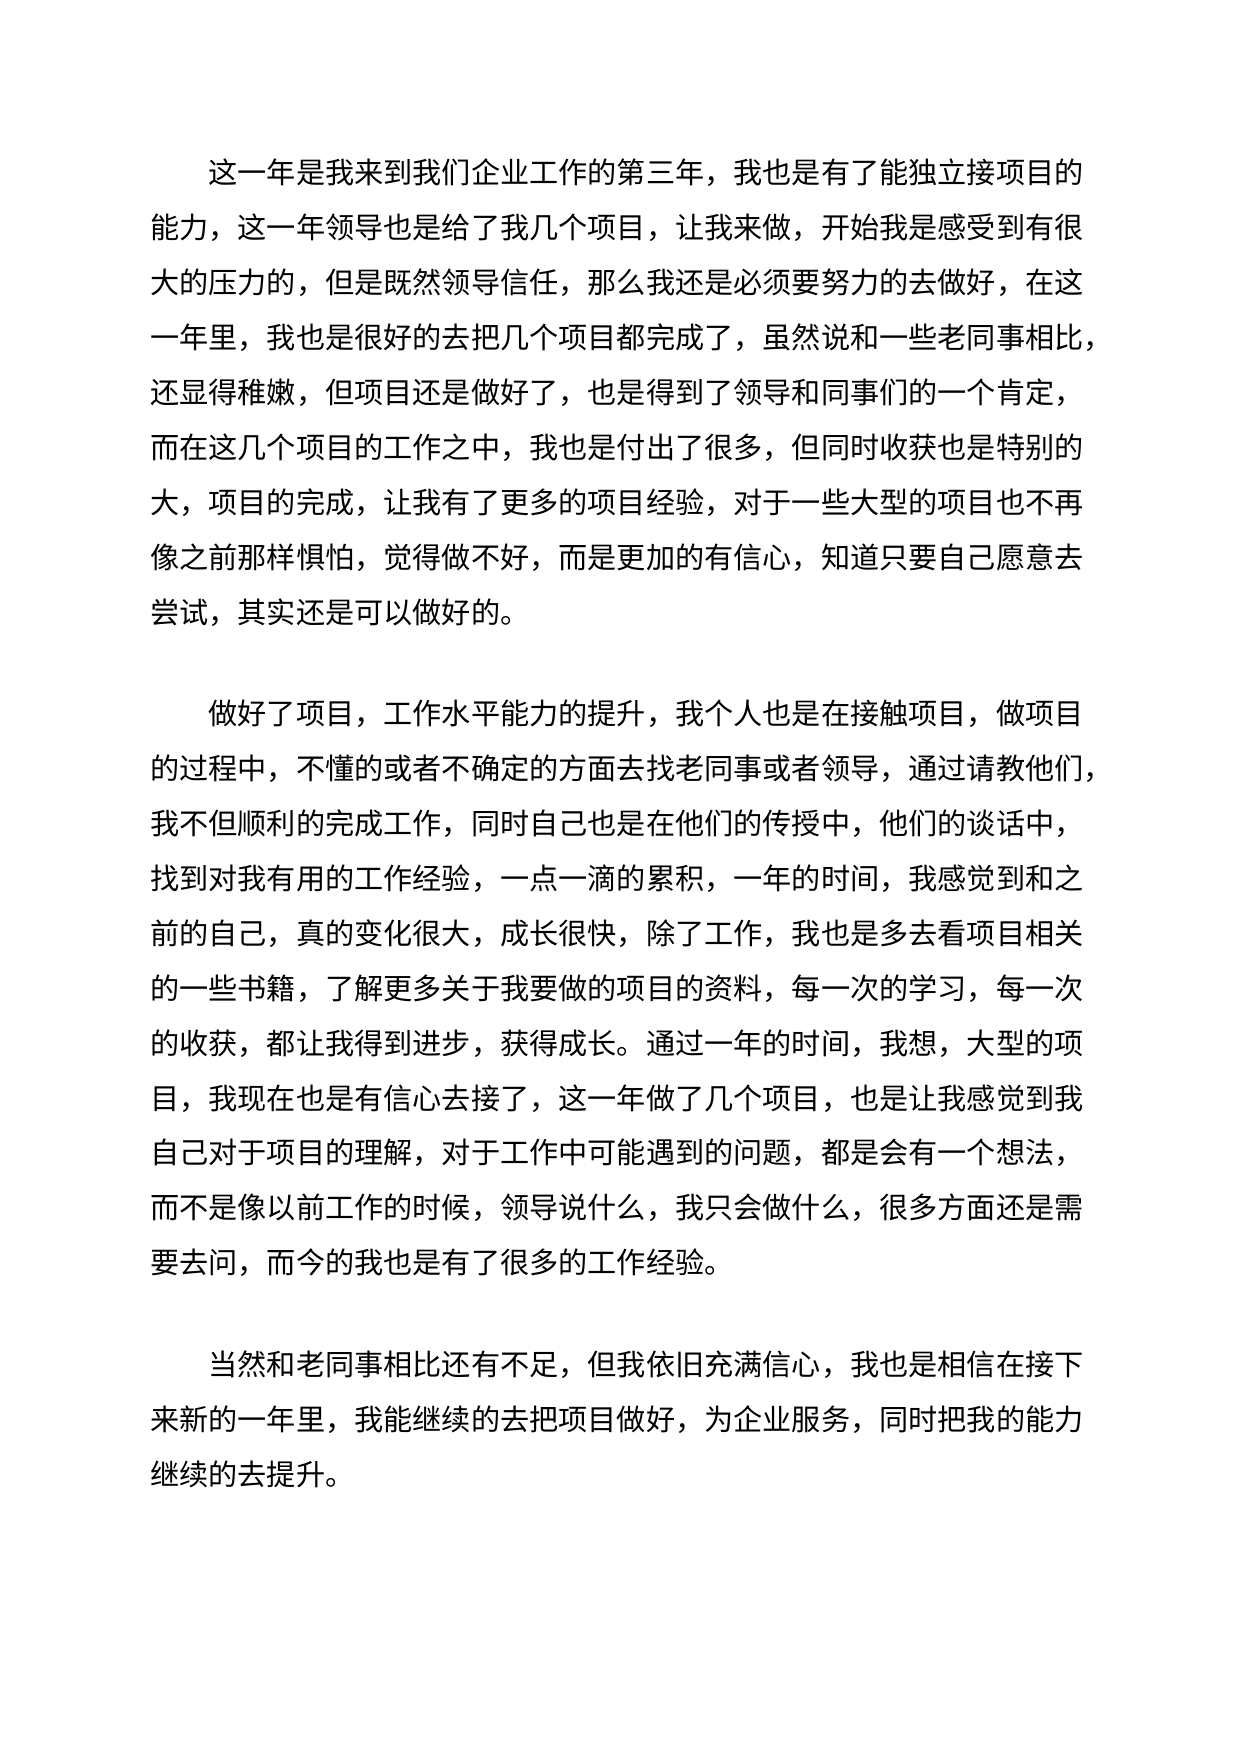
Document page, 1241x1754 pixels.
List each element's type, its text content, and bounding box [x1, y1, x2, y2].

text 当然和老同事相比还有不足，但我依旧充满信心，我也是相信在接下来新的一年里，我能继续的去把项目做好，为企业服务，同时把我的能力继续的去提升。 [150, 1342, 1090, 1494]
text 做好了项目，工作水平能力的提升，我个人也是在接触项目，做项目的过程中，不懂的或者不确定的方面去找老同事或者领导，通过请教他们，我不但顺利的完成工作，同时自己也是在他们的传授中，他们的谈话中，找到对我有用的工作经验，一点一滴的累积，一年的时间，我感觉到和之前的自己，真的变化很大，成长很快，除了工作，我也是多去看项目相关的一些书籍，了解更多关于我要做的项目的资料，每一次的学习，每一次的收获，都让我得到进步，获得成长。通过一年的时间，我想，大型的项目，我现在也是有信心去接了，这一年做了几个项目，也是让我感觉到我自己对于项目的理解，对于工作中可能遇到的问题，都是会有一个想法，而不是像以前工作的时候，领导说什么，我只会做什么，很多方面还是需要去问，而今的我也是有了很多的工作经验。 [150, 691, 1090, 1282]
text 这一年是我来到我们企业工作的第三年，我也是有了能独立接项目的能力，这一年领导也是给了我几个项目，让我来做，开始我是感受到有很大的压力的，但是既然领导信任，那么我还是必须要努力的去做好，在这一年里，我也是很好的去把几个项目都完成了，虽然说和一些老同事相比，还显得稚嫩，但项目还是做好了，也是得到了领导和同事们的一个肯定，而在这几个项目的工作之中，我也是付出了很多，但同时收获也是特别的大，项目的完成，让我有了更多的项目经验，对于一些大型的项目也不再像之前那样惧怕，觉得做不好，而是更加的有信心，知道只要自己愿意去尝试，其实还是可以做好的。 [150, 150, 1090, 631]
